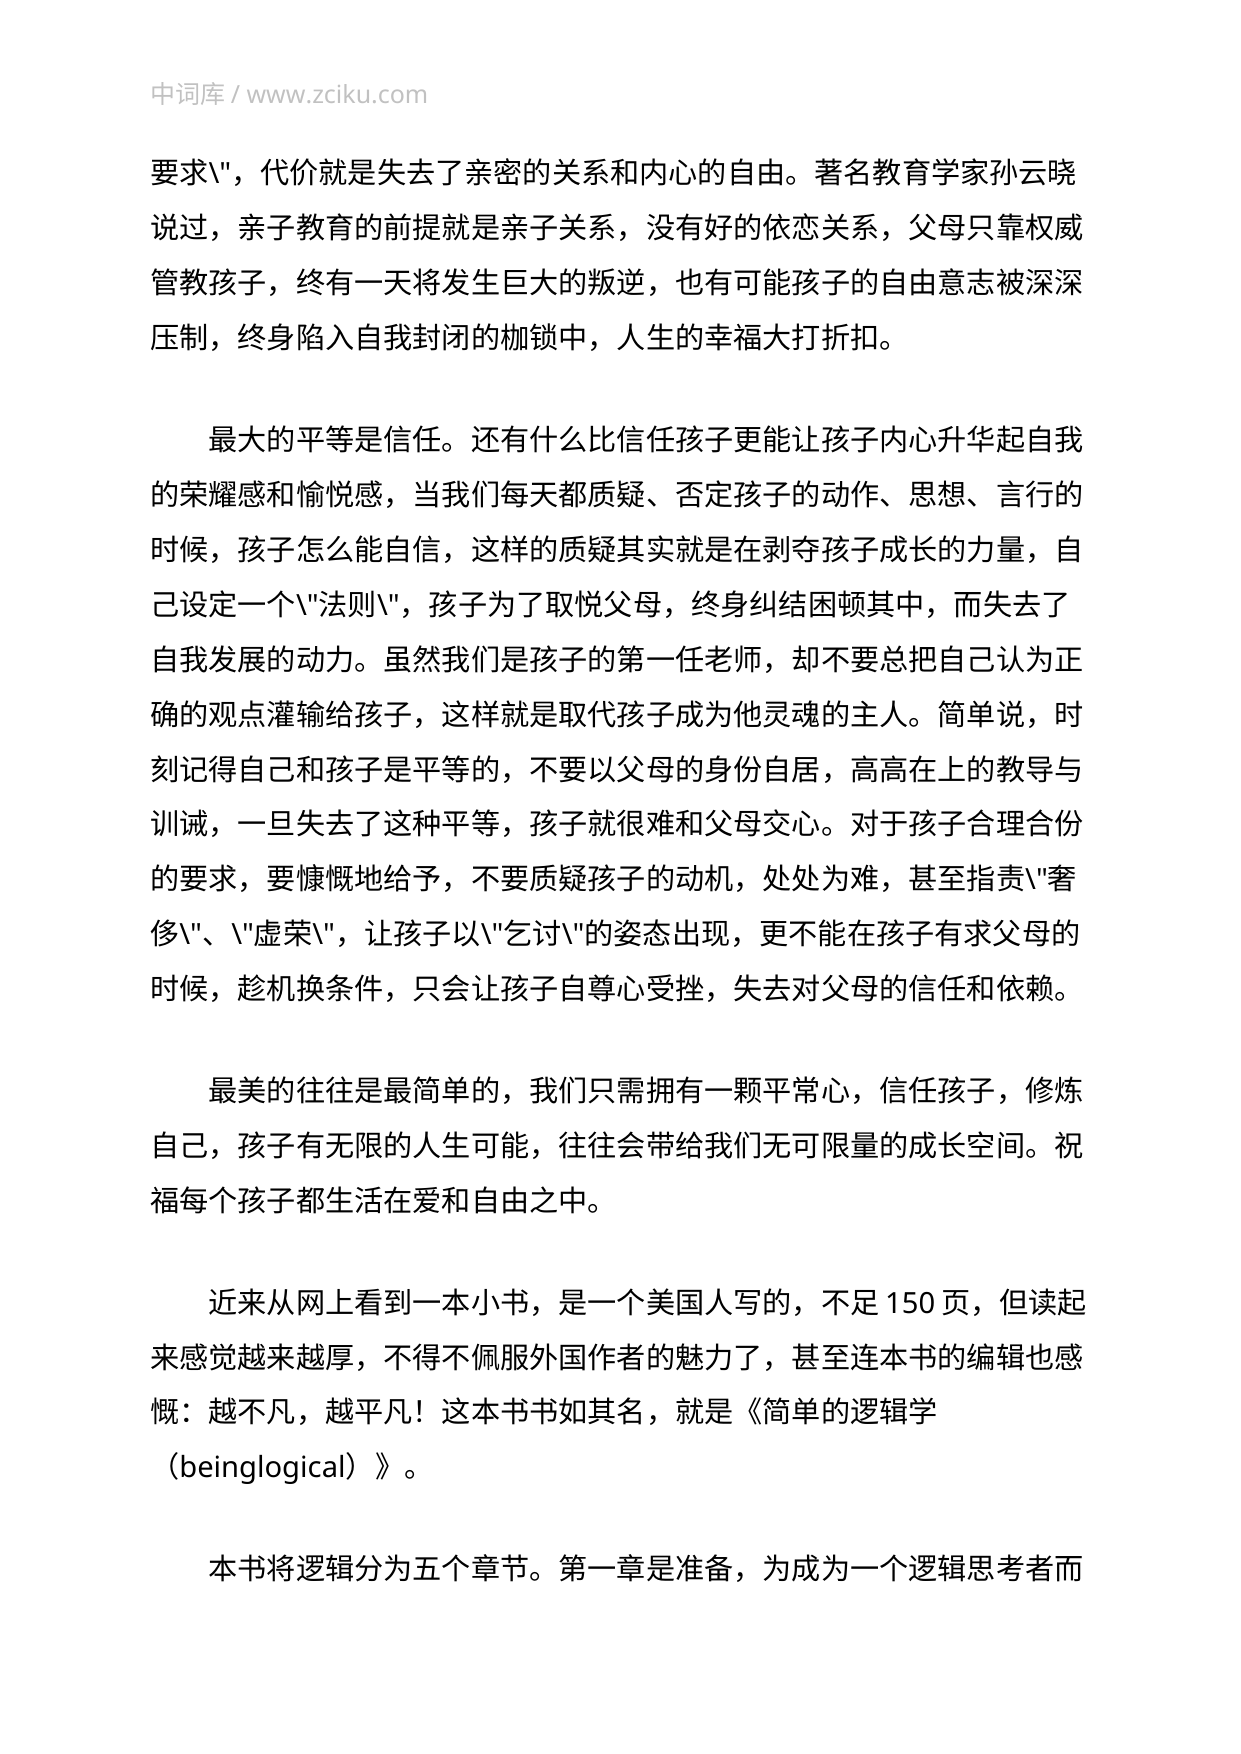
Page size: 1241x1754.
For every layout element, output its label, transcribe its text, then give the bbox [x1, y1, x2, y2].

text 最美的往往是最简单的，我们只需拥有一颗平常心，信任孩子，修炼自己，孩子有无限的人生可能，往往会带给我们无可限量的成长空间。祝福每个孩子都生活在爱和自由之中。 [150, 1068, 1090, 1220]
text 近来从网上看到一本小书，是一个美国人写的，不足150页，但读起来感觉越来越厚，不得不佩服外国作者的魅力了，甚至连本书的编辑也感慨：越不凡，越平凡！这本书书如其名，就是《简单的逻辑学（beinglogical）》。 [150, 1279, 1090, 1486]
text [150, 150, 1090, 357]
text 最大的平等是信任。还有什么比信任孩子更能让孩子内心升华起自我的荣耀感和愉悦感，当我们每天都质疑、否定孩子的动作、思想、言行的时候，孩子怎么能自信，这样的质疑其实就是在剥夺孩子成长的力量，自己设定一个\"法则\"，孩子为了取悦父母，终身纠结困顿其中，而失去了自我发展的动力。虽然我们是孩子的第一任老师，却不要总把自己认为正确的观点灌输给孩子，这样就是取代孩子成为他灵魂的主人。简单说，时刻记得自己和孩子是平等的，不要以父母的身份自居，高高在上的教导与训诫，一旦失去了这种平等，孩子就很难和父母交心。对于孩子合理合份的要求，要慷慨地给予，不要质疑孩子的动机，处处为难，甚至指责\"奢侈\"、\"虚荣\"，让孩子以\"乞讨\"的姿态出现，更不能在孩子有求父母的时候，趁机换条件，只会让孩子自尊心受挫，失去对父母的信任和依赖。 [150, 417, 1090, 1008]
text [150, 1546, 1090, 1588]
